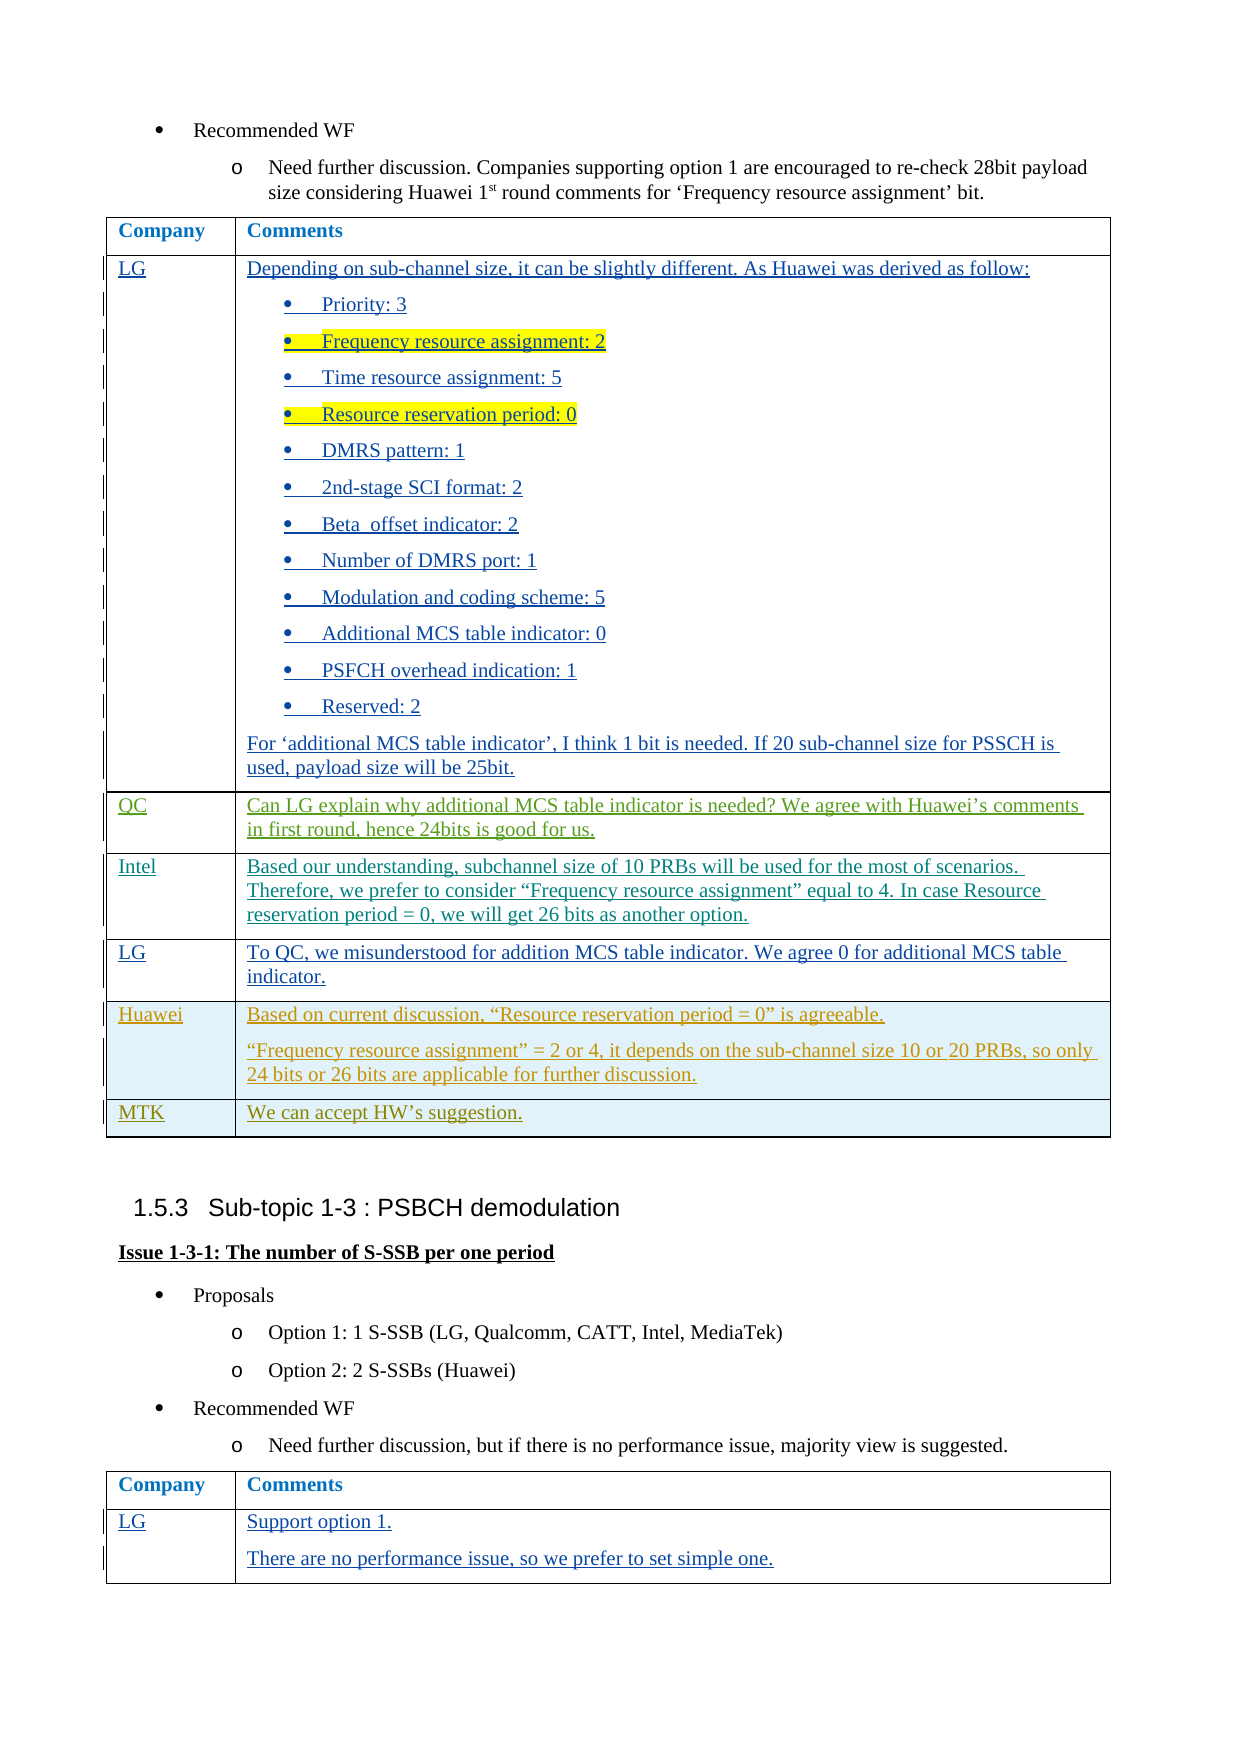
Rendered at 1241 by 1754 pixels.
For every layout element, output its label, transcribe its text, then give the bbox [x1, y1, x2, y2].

list Need further discussion, but if there is no performance issue, majority view is suggested. [231, 1433, 1122, 1458]
table_cell [107, 940, 235, 1001]
list Recommended WF [156, 1396, 1122, 1420]
table_cell [236, 940, 1110, 1001]
table_cell [107, 1510, 235, 1583]
table_header Comments [236, 1472, 1110, 1508]
table_cell [236, 793, 1110, 853]
list Recommended WF [156, 118, 1122, 142]
table_header Company [107, 218, 235, 254]
list Proposals [156, 1283, 1122, 1307]
table_cell [236, 854, 1110, 939]
table_cell [236, 1510, 1110, 1583]
table_cell [107, 854, 235, 939]
subtitle Sub-topic 1-3 : PSBCH demodulation [133, 1193, 1122, 1221]
list Option 1: 1 S-SSB (LG, Qualcomm, CATT, Intel, MediaTek) [231, 1319, 1122, 1345]
table_header Comments [236, 218, 1110, 254]
list Need further discussion. Companies supporting option 1 are encouraged to re-check 28bit payload size considering Huawei 1st round comments for ‘Frequency resource assignment’ bit. [231, 154, 1122, 204]
table_header Company [107, 1472, 235, 1508]
text Issue 1-3-1: The number of S-SSB per one period [118, 1240, 1122, 1264]
table_cell [236, 256, 1110, 791]
table_cell [107, 256, 235, 791]
table_cell [107, 793, 235, 853]
list Option 2: 2 S-SSBs (Huawei) [231, 1358, 1122, 1383]
